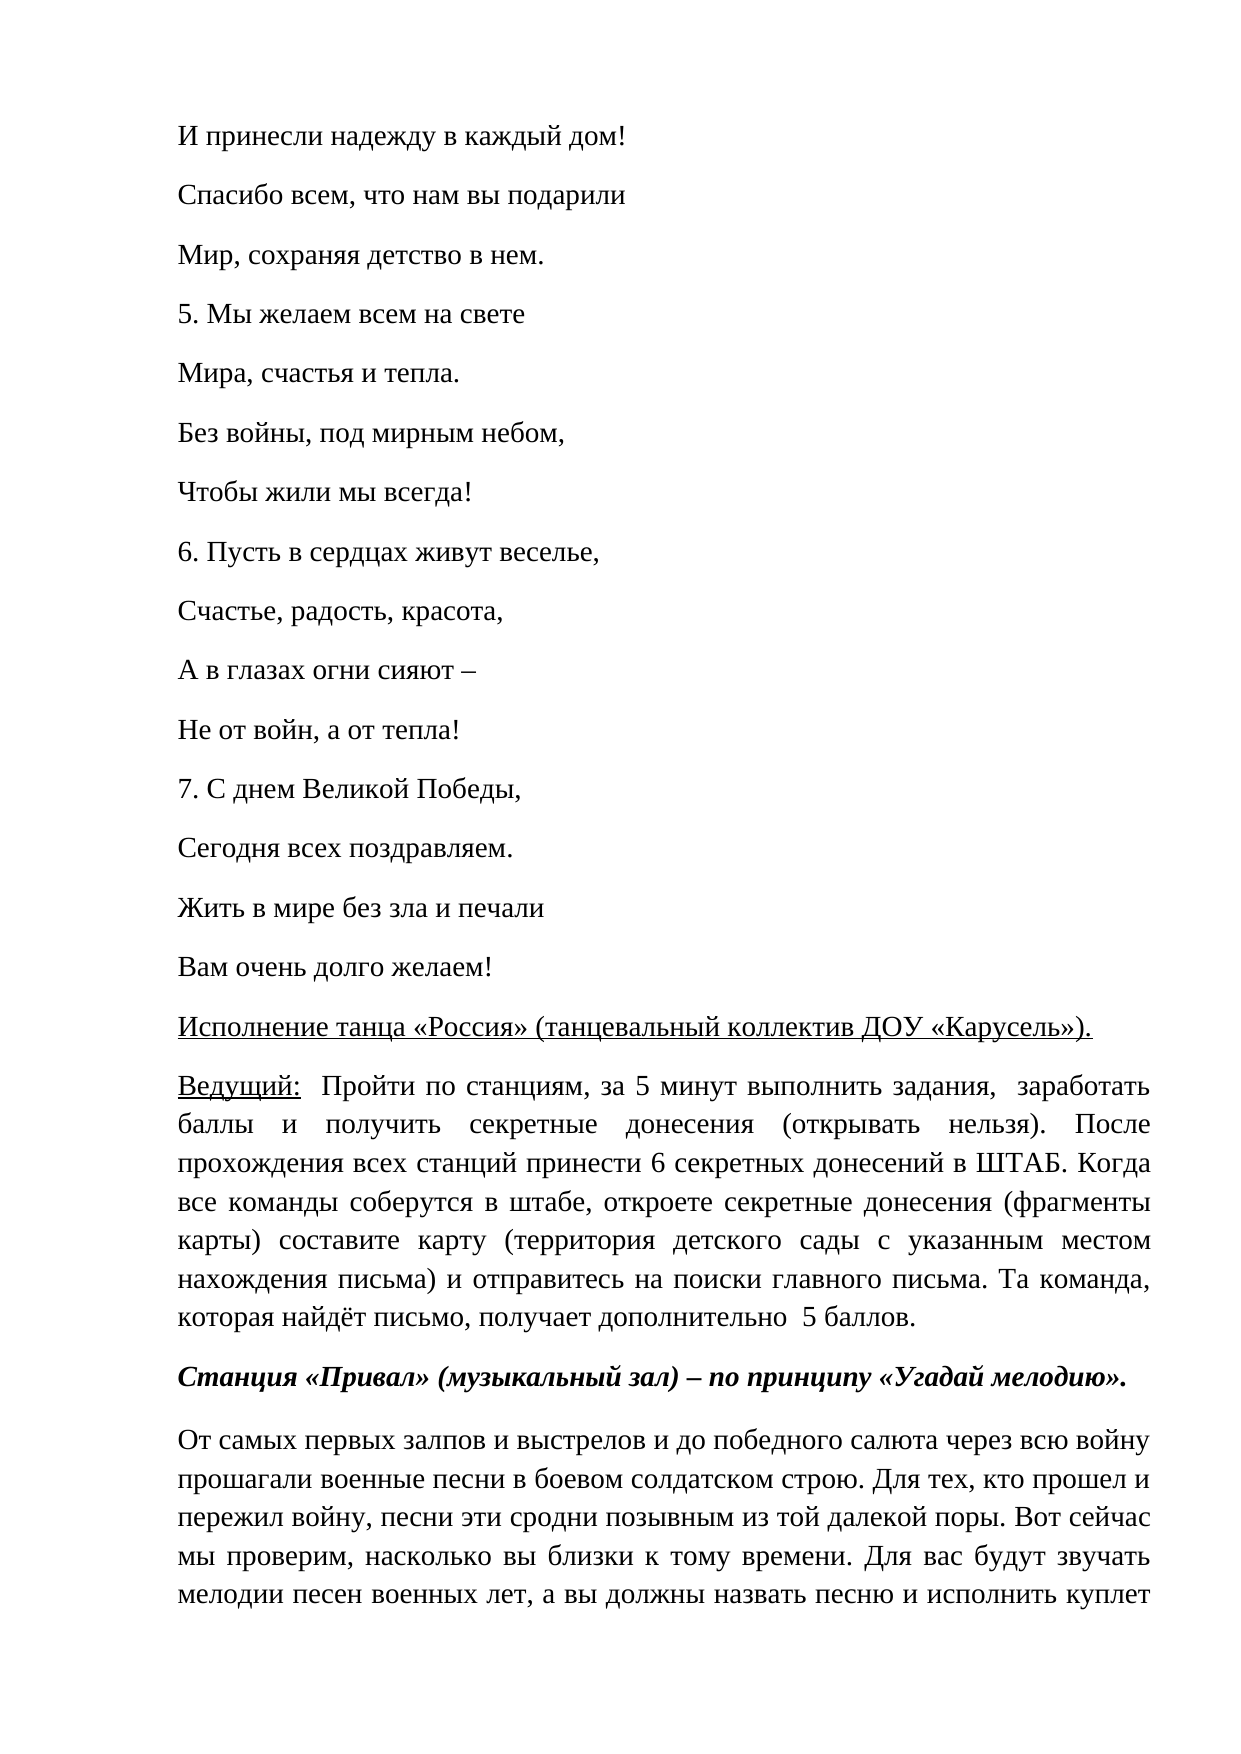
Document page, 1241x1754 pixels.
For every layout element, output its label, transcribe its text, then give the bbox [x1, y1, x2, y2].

text Мира, счастья и тепла. [177, 356, 1152, 389]
text А в глазах огни сияют – [177, 652, 1152, 686]
text Не от войн, а от тепла! [177, 712, 1152, 745]
text Станция «Привал» (музыкальный зал) – по принципу «Угадай мелодию». [177, 1359, 1152, 1392]
text Сегодня всех поздравляем. [177, 831, 1152, 864]
text 6. Пусть в сердцах живут веселье, [177, 534, 1152, 567]
text Без войны, под мирным небом, [177, 415, 1152, 448]
text 7. С днем Великой Победы, [177, 771, 1152, 805]
text Спасибо всем, что нам вы подарили [177, 177, 1152, 211]
text 5. Мы желаем всем на свете [177, 296, 1152, 330]
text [177, 1422, 1152, 1610]
text Мир, сохраняя детство в нем. [177, 237, 1152, 270]
text Счастье, радость, красота, [177, 593, 1152, 627]
text Жить в мире без зла и печали [177, 890, 1152, 923]
text Ведущий: Пройти по станциям, за 5 минут выполнить задания, заработать баллы и получить секретные донесения (открывать нельзя). После прохождения всех станций принести 6 секретных донесений в ШТАБ. Когда все команды соберутся в штабе, откроете секретные донесения (фрагменты карты) составите карту (территория детского сады с указанным местом нахождения письма) и отправитесь на поиски главного письма. Та команда, которая найдёт письмо, получает дополнительно 5 баллов. [177, 1068, 1152, 1333]
text Исполнение танца «Россия» (танцевальный коллектив ДОУ «Карусель»). [177, 1009, 1152, 1042]
text И принесли надежду в каждый дом! [177, 118, 1152, 152]
text Чтобы жили мы всегда! [177, 474, 1152, 508]
text Вам очень долго желаем! [177, 949, 1152, 983]
